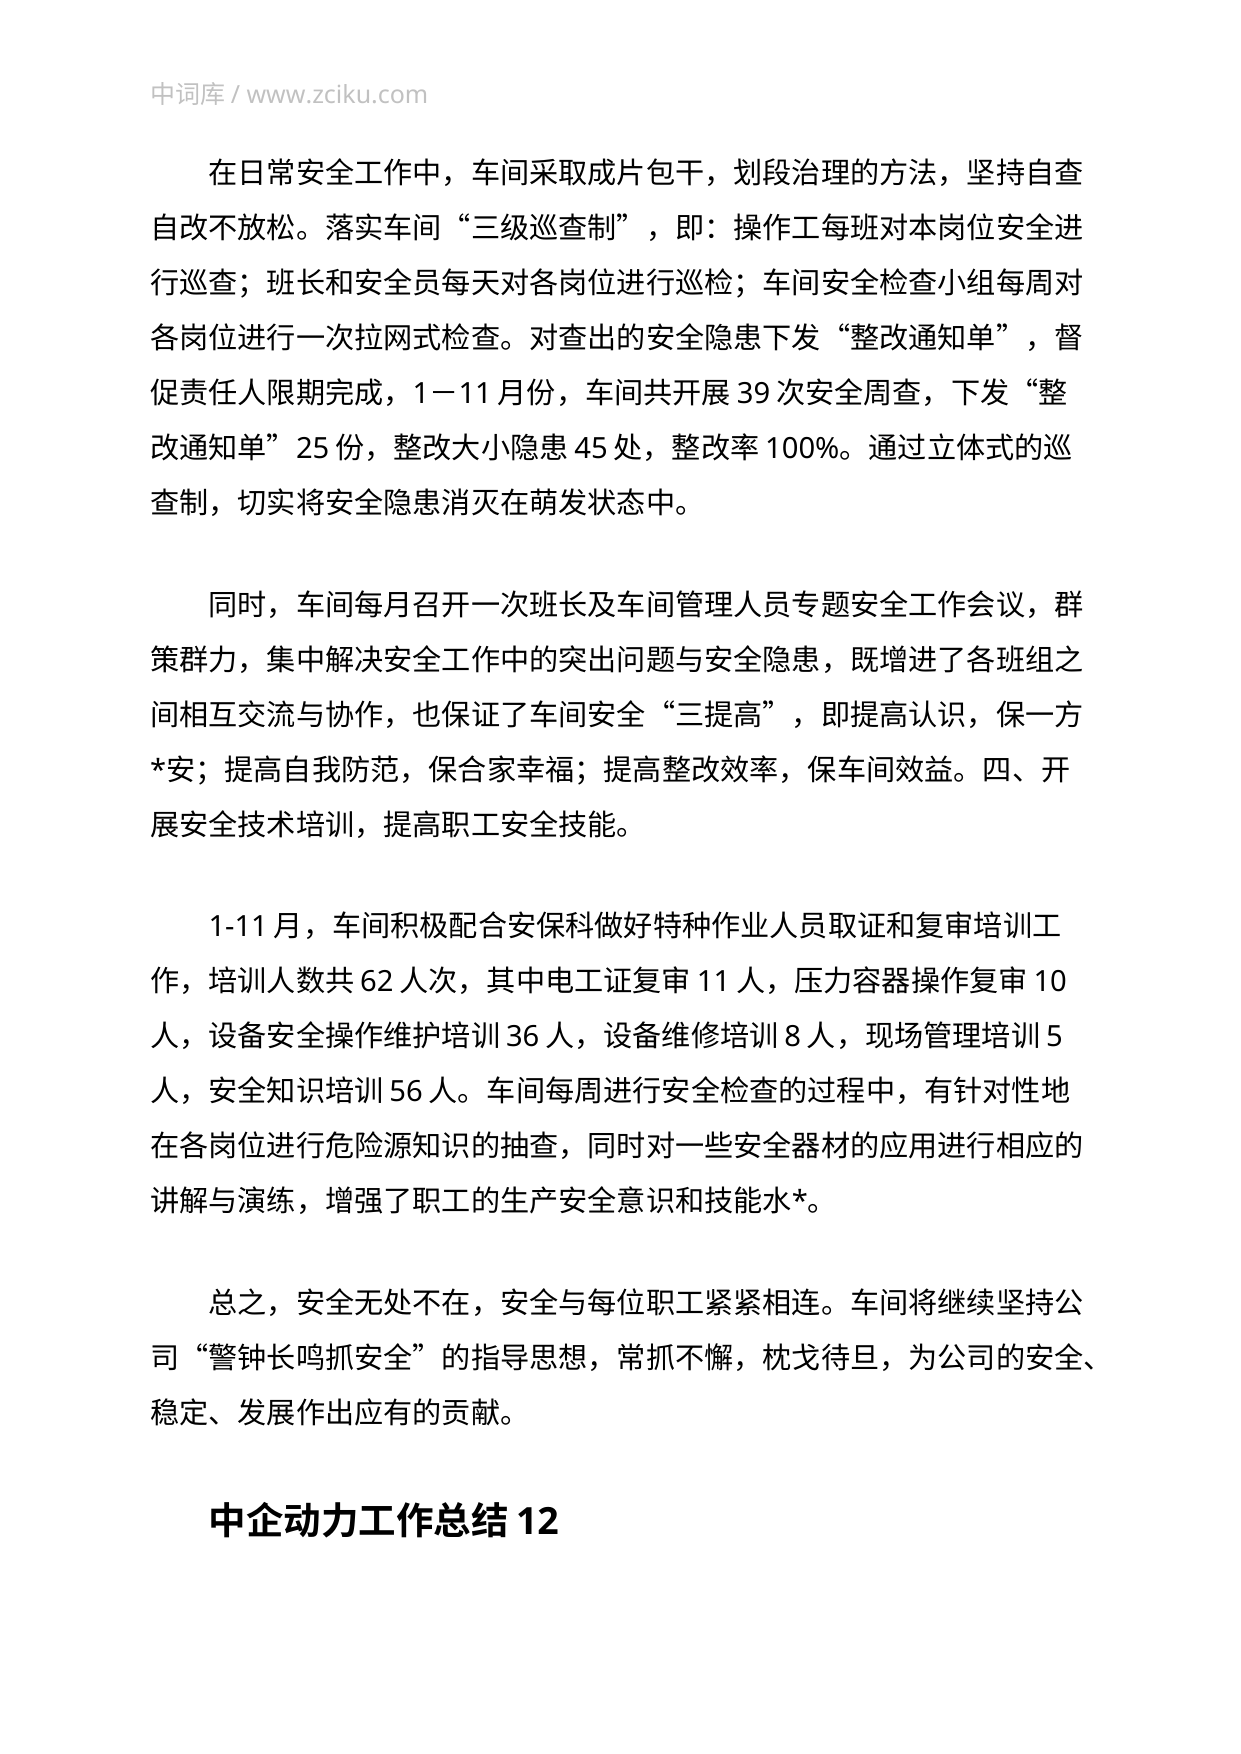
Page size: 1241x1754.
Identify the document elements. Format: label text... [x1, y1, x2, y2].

text 中企动力工作总结12 [150, 1491, 1090, 1546]
text 1-11月，车间积极配合安保科做好特种作业人员取证和复审培训工作，培训人数共62人次，其中电工证复审11人，压力容器操作复审10人，设备安全操作维护培训36人，设备维修培训8人，现场管理培训5人，安全知识培训56人。车间每周进行安全检查的过程中，有针对性地在各岗位进行危险源知识的抽查，同时对一些安全器材的应用进行相应的讲解与演练，增强了职工的生产安全意识和技能水*。 [150, 903, 1090, 1220]
text 同时，车间每月召开一次班长及车间管理人员专题安全工作会议，群策群力，集中解决安全工作中的突出问题与安全隐患，既增进了各班组之间相互交流与协作，也保证了车间安全“三提高”，即提高认识，保一方*安；提高自我防范，保合家幸福；提高整改效率，保车间效益。四、开展安全技术培训，提高职工安全技能。 [150, 581, 1090, 843]
text 总之，安全无处不在，安全与每位职工紧紧相连。车间将继续坚持公司“警钟长鸣抓安全”的指导思想，常抓不懈，枕戈待旦，为公司的安全、稳定、发展作出应有的贡献。 [150, 1280, 1090, 1432]
text 在日常安全工作中，车间采取成片包干，划段治理的方法，坚持自查自改不放松。落实车间“三级巡查制”，即：操作工每班对本岗位安全进行巡查；班长和安全员每天对各岗位进行巡检；车间安全检查小组每周对各岗位进行一次拉网式检查。对查出的安全隐患下发“整改通知单”，督促责任人限期完成，1－11月份，车间共开展39次安全周查，下发“整改通知单”25份，整改大小隐患45处，整改率100%。通过立体式的巡查制，切实将安全隐患消灭在萌发状态中。 [150, 150, 1090, 522]
